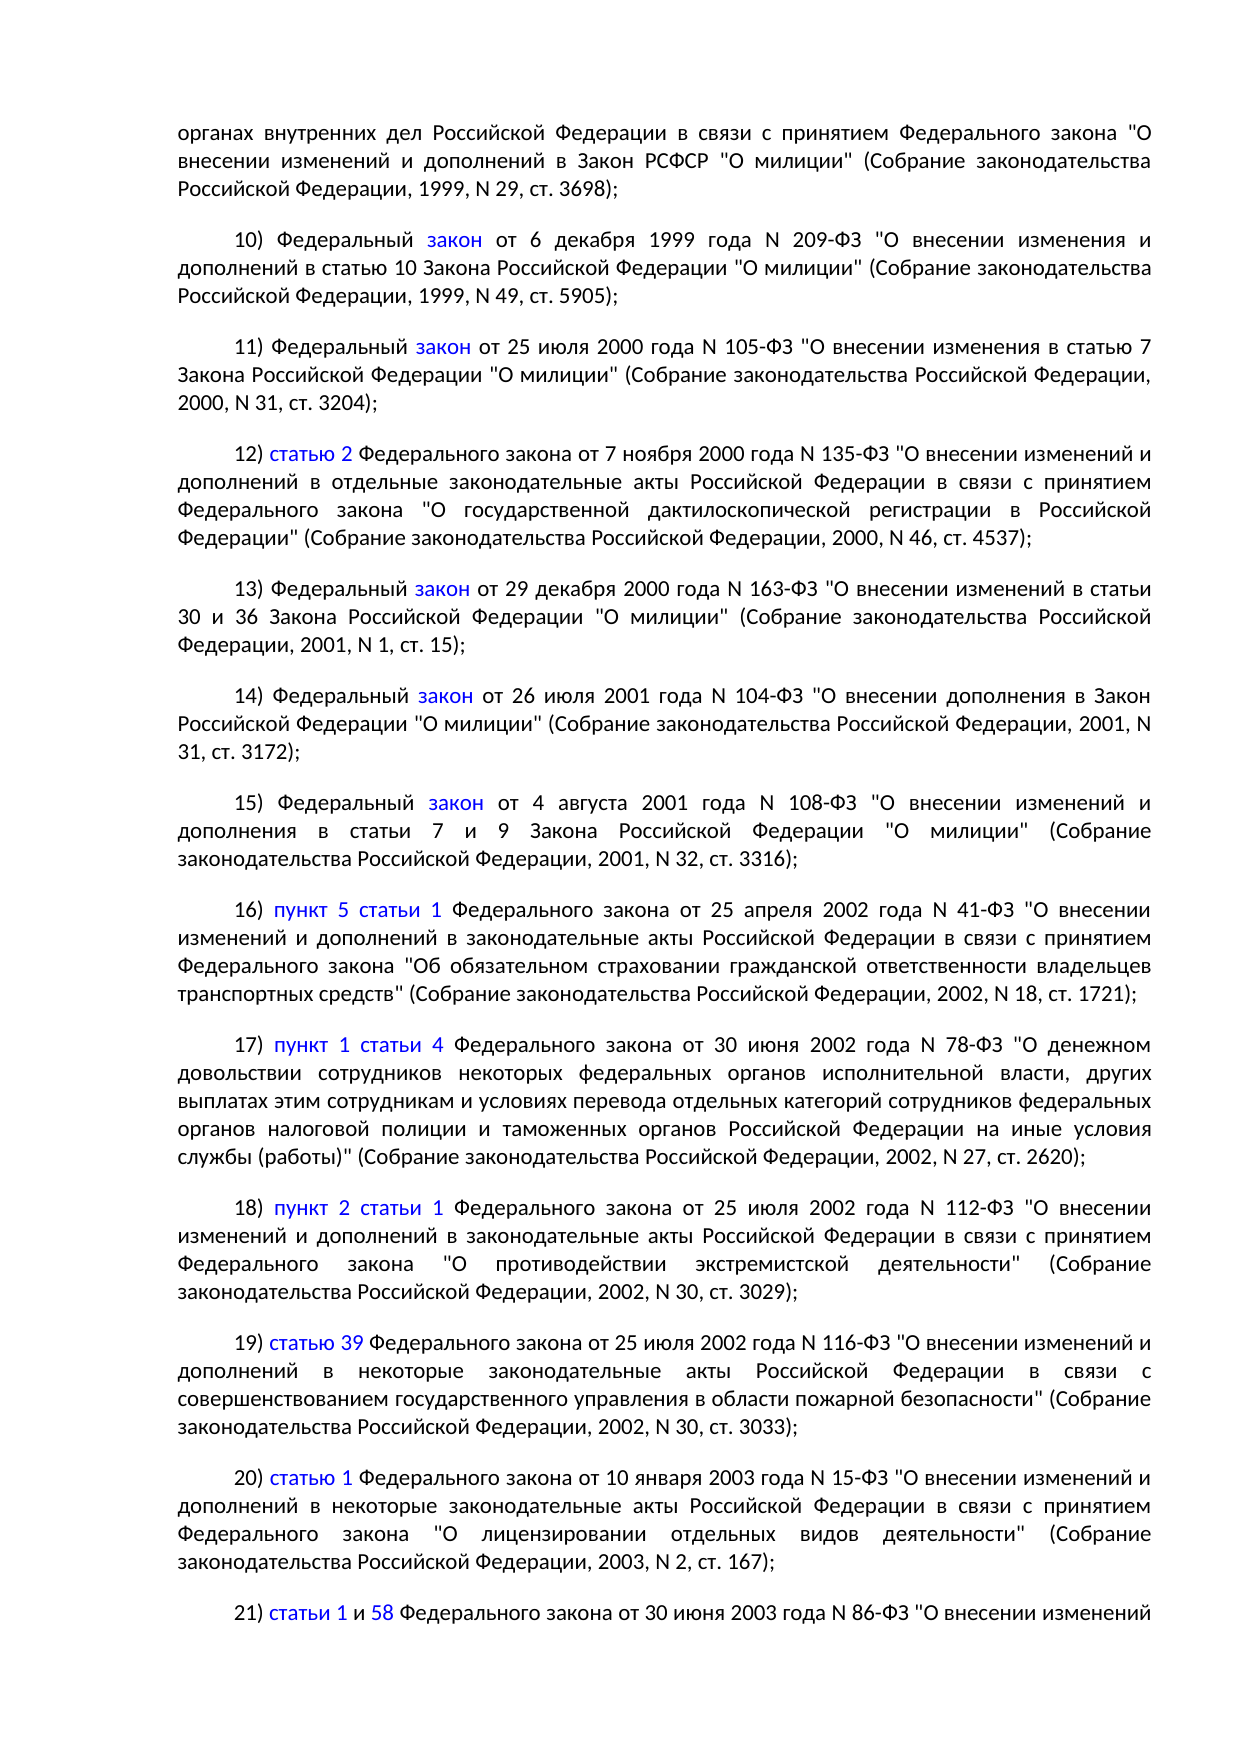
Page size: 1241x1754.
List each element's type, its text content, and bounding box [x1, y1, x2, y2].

text 12) статью 2 Федерального закона от 7 ноября 2000 года N 135-ФЗ "О внесении изменений и дополнений в отдельные законодательные акты Российской Федерации в связи с принятием Федерального закона "О государственной дактилоскопической регистрации в Российской Федерации" (Собрание законодательства Российской Федерации, 2000, N 46, ст. 4537); [177, 439, 1152, 551]
text 19) статью 39 Федерального закона от 25 июля 2002 года N 116-ФЗ "О внесении изменений и дополнений в некоторые законодательные акты Российской Федерации в связи с совершенствованием государственного управления в области пожарной безопасности" (Собрание законодательства Российской Федерации, 2002, N 30, ст. 3033); [177, 1328, 1152, 1440]
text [177, 118, 1152, 202]
text 14) Федеральный закон от 26 июля 2001 года N 104-ФЗ "О внесении дополнения в Закон Российской Федерации "О милиции" (Собрание законодательства Российской Федерации, 2001, N 31, ст. 3172); [177, 681, 1152, 765]
text 20) статью 1 Федерального закона от 10 января 2003 года N 15-ФЗ "О внесении изменений и дополнений в некоторые законодательные акты Российской Федерации в связи с принятием Федерального закона "О лицензировании отдельных видов деятельности" (Собрание законодательства Российской Федерации, 2003, N 2, ст. 167); [177, 1463, 1152, 1575]
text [177, 1598, 1152, 1626]
text 10) Федеральный закон от 6 декабря 1999 года N 209-ФЗ "О внесении изменения и дополнений в статью 10 Закона Российской Федерации "О милиции" (Собрание законодательства Российской Федерации, 1999, N 49, ст. 5905); [177, 225, 1152, 309]
text 16) пункт 5 статьи 1 Федерального закона от 25 апреля 2002 года N 41-ФЗ "О внесении изменений и дополнений в законодательные акты Российской Федерации в связи с принятием Федерального закона "Об обязательном страховании гражданской ответственности владельцев транспортных средств" (Собрание законодательства Российской Федерации, 2002, N 18, ст. 1721); [177, 895, 1152, 1007]
text 15) Федеральный закон от 4 августа 2001 года N 108-ФЗ "О внесении изменений и дополнения в статьи 7 и 9 Закона Российской Федерации "О милиции" (Собрание законодательства Российской Федерации, 2001, N 32, ст. 3316); [177, 788, 1152, 872]
text 17) пункт 1 статьи 4 Федерального закона от 30 июня 2002 года N 78-ФЗ "О денежном довольствии сотрудников некоторых федеральных органов исполнительной власти, других выплатах этим сотрудникам и условиях перевода отдельных категорий сотрудников федеральных органов налоговой полиции и таможенных органов Российской Федерации на иные условия службы (работы)" (Собрание законодательства Российской Федерации, 2002, N 27, ст. 2620); [177, 1030, 1152, 1170]
text 18) пункт 2 статьи 1 Федерального закона от 25 июля 2002 года N 112-ФЗ "О внесении изменений и дополнений в законодательные акты Российской Федерации в связи с принятием Федерального закона "О противодействии экстремистской деятельности" (Собрание законодательства Российской Федерации, 2002, N 30, ст. 3029); [177, 1193, 1152, 1305]
text 11) Федеральный закон от 25 июля 2000 года N 105-ФЗ "О внесении изменения в статью 7 Закона Российской Федерации "О милиции" (Собрание законодательства Российской Федерации, 2000, N 31, ст. 3204); [177, 332, 1152, 416]
text 13) Федеральный закон от 29 декабря 2000 года N 163-ФЗ "О внесении изменений в статьи 30 и 36 Закона Российской Федерации "О милиции" (Собрание законодательства Российской Федерации, 2001, N 1, ст. 15); [177, 574, 1152, 658]
